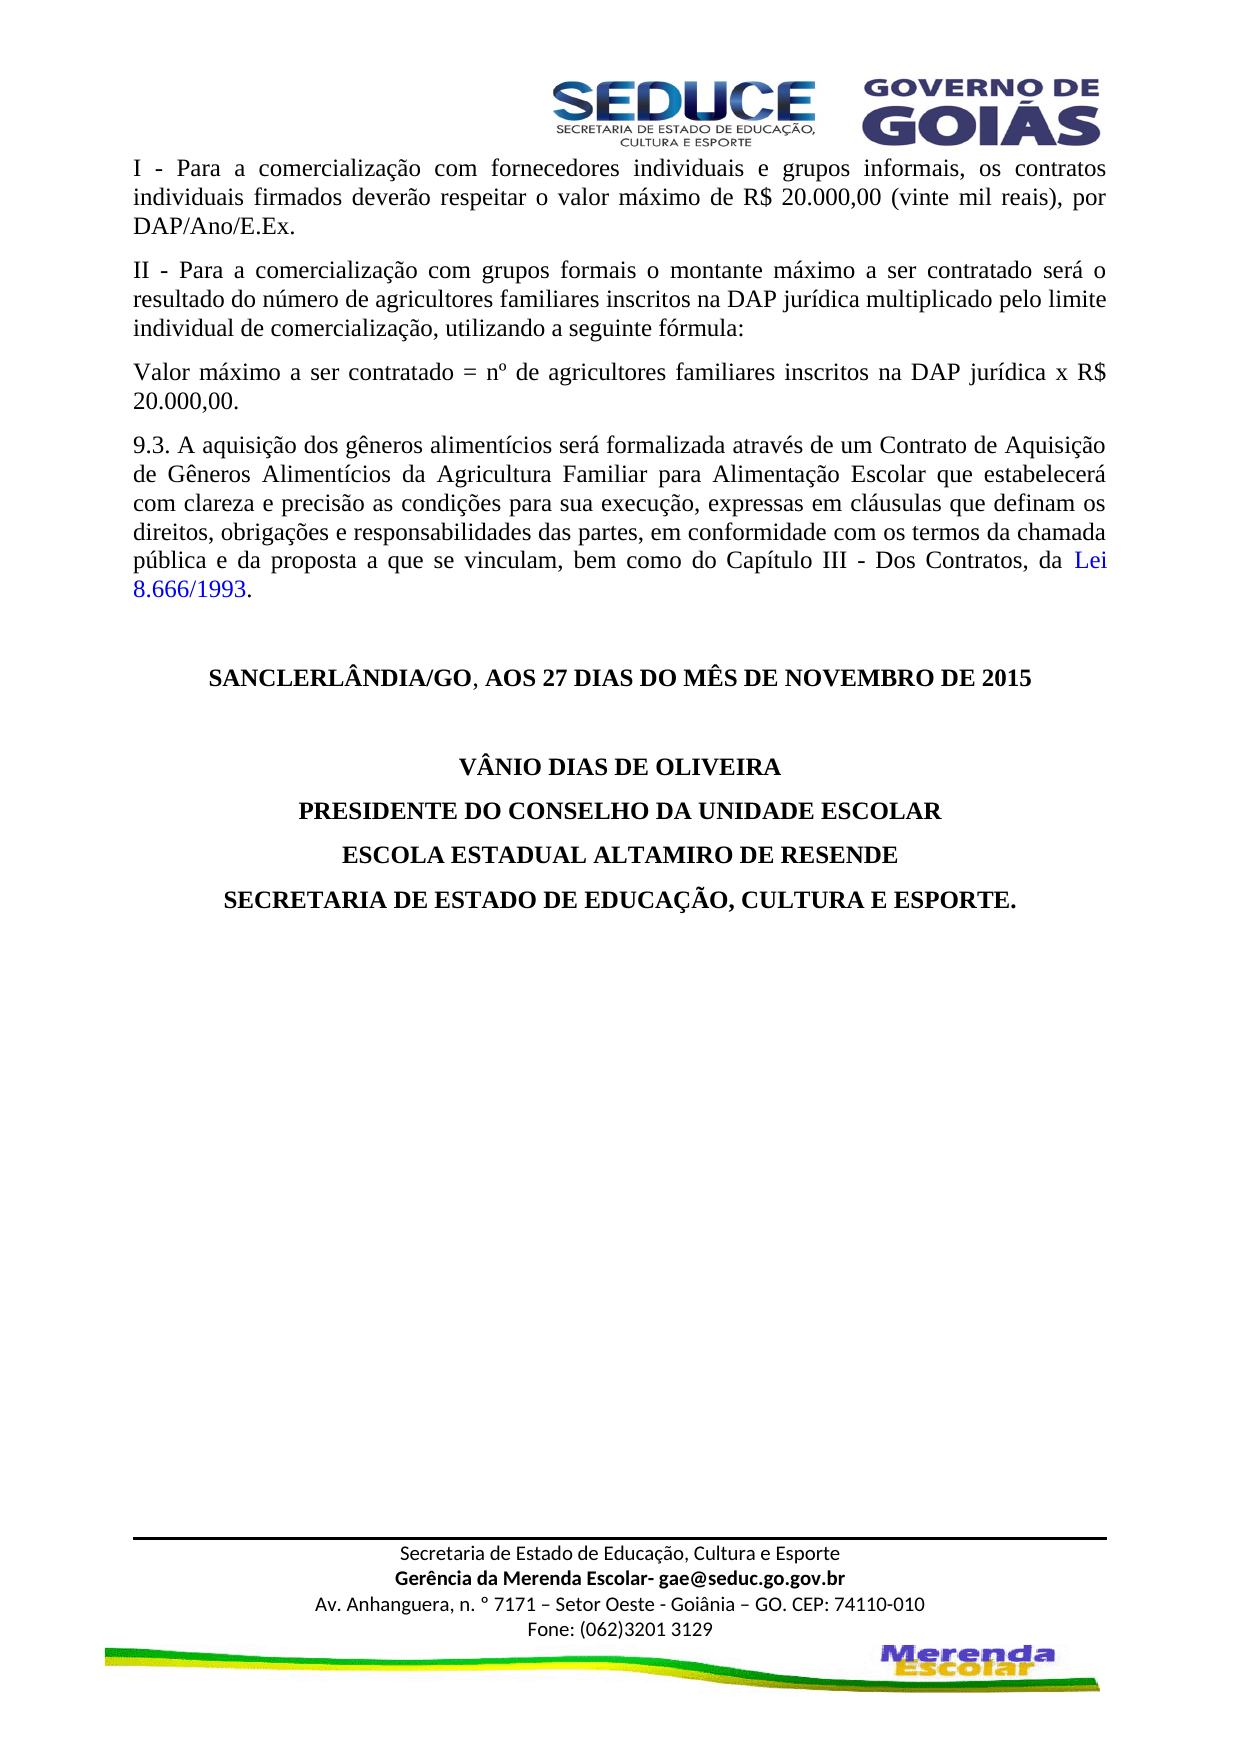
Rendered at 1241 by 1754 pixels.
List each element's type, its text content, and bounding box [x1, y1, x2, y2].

text 9.3. A aquisição dos gêneros alimentícios será formalizada através de um Contrato de Aquisição de Gêneros Alimentícios da Agricultura Familiar para Alimentação Escolar que estabelecerá com clareza e precisão as condições para sua execução, expressas em cláusulas que definam os direitos, obrigações e responsabilidades das partes, em conformidade com os termos da chamada pública e da proposta a que se vinculam, bem como do Capítulo III - Dos Contratos, da Lei 8.666/1993. [133, 430, 1107, 603]
text Valor máximo a ser contratado = nº de agricultores familiares inscritos na DAP jurídica x R$ 20.000,00. [133, 357, 1107, 415]
text SECRETARIA DE ESTADO DE EDUCAÇÃO, CULTURA E ESPORTE. [133, 885, 1107, 913]
text VÂNIO DIAS DE OLIVEIRA [133, 752, 1107, 780]
text PRESIDENTE DO CONSELHO DA UNIDADE ESCOLAR [133, 796, 1107, 825]
text SANCLERLÂNDIA/GO, AOS 27 DIAS DO MÊS DE NOVEMBRO DE 2015 [133, 663, 1107, 692]
text ESCOLA ESTADUAL ALTAMIRO DE RESENDE [133, 840, 1107, 869]
text I - Para a comercialização com fornecedores individuais e grupos informais, os contratos individuais firmados deverão respeitar o valor máximo de R$ 20.000,00 (vinte mil reais), por DAP/Ano/E.Ex. [133, 153, 1107, 240]
picture [552, 73, 1108, 154]
text II - Para a comercialização com grupos formais o montante máximo a ser contratado será o resultado do número de agricultores familiares inscritos na DAP jurídica multiplicado pelo limite individual de comercialização, utilizando a seguinte fórmula: [133, 255, 1107, 342]
